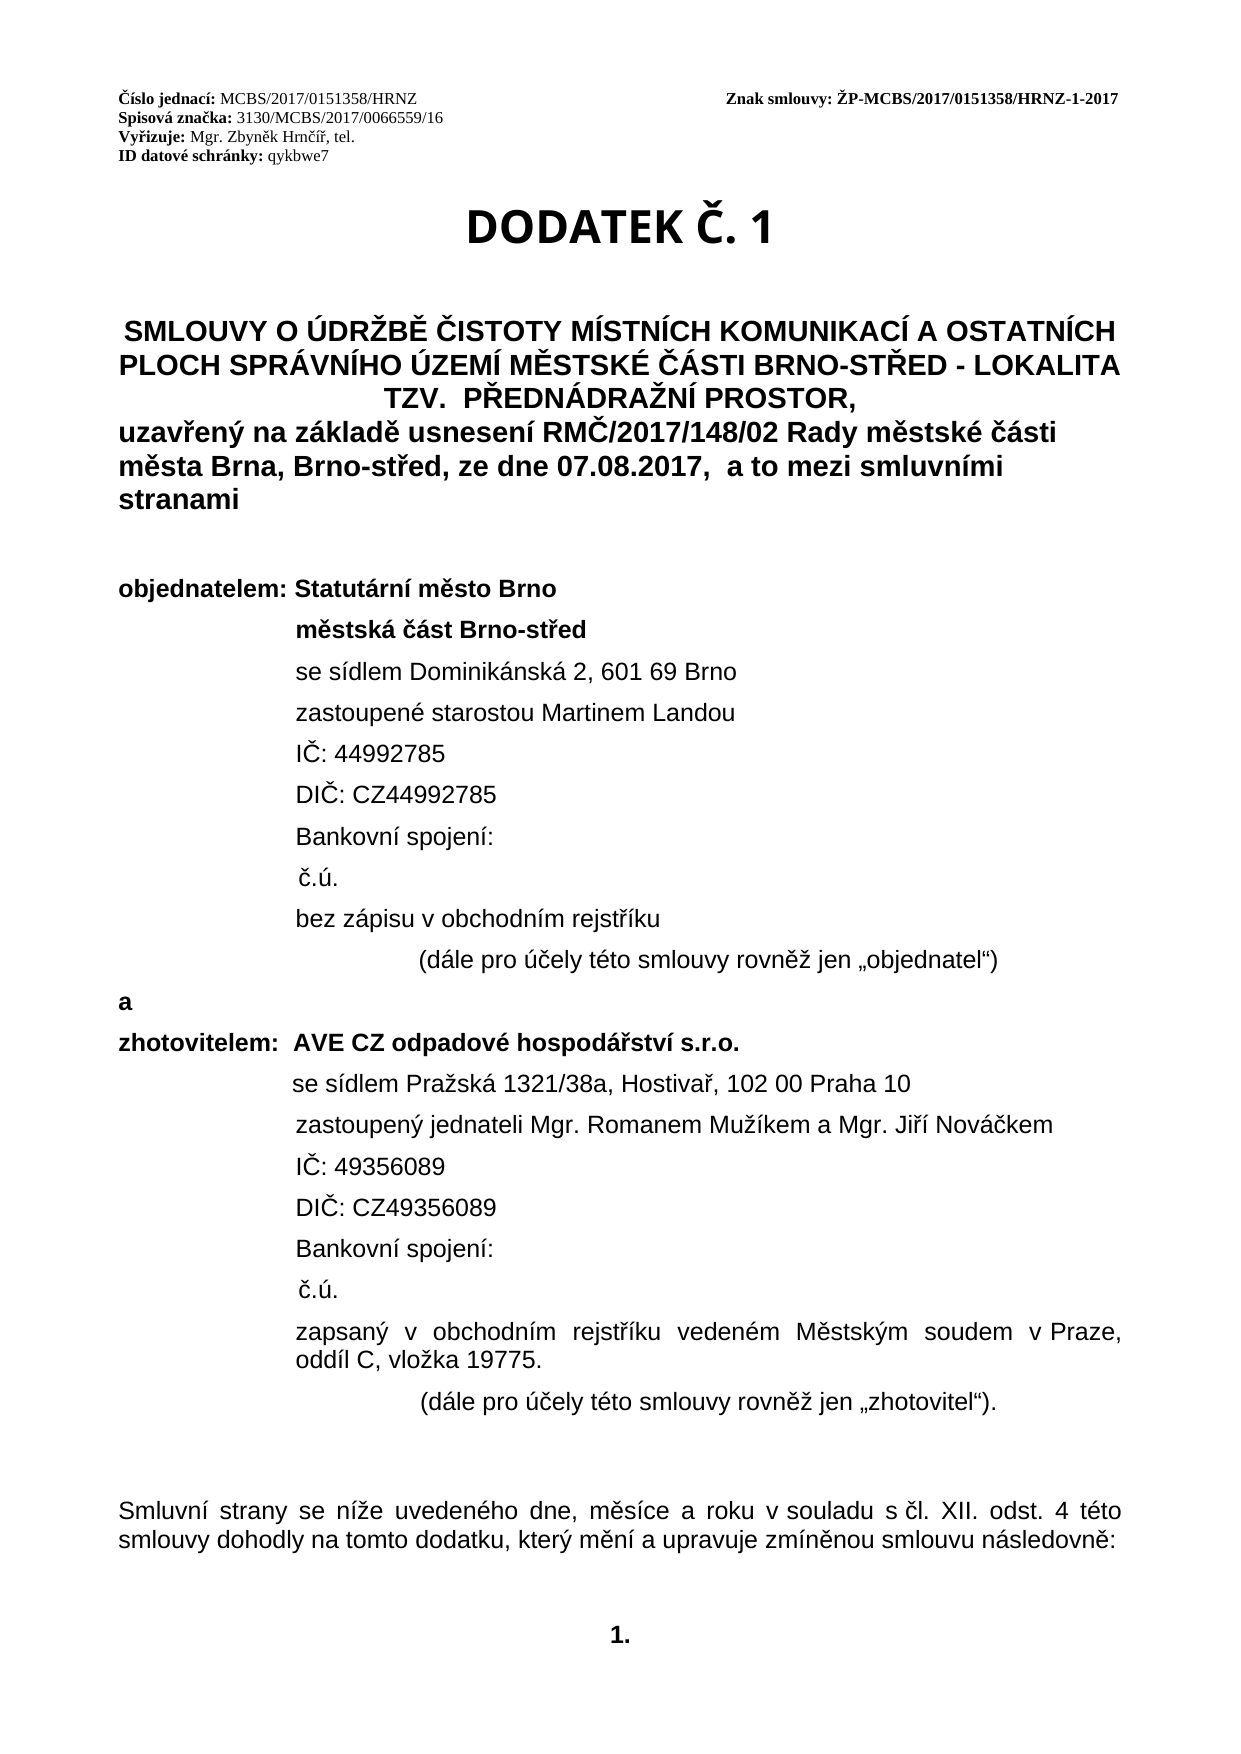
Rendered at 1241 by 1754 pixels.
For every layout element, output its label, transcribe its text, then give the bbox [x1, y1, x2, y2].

text Číslo jednací: MCBS/2017/0151358/HRNZ Znak smlouvy: ŽP-MCBS/2017/0151358/HRNZ-1-2017 [118, 89, 1122, 108]
text 1. [118, 1620, 1122, 1648]
text ID datové schránky: qykbwe7 [118, 146, 1122, 165]
text smlouvy O Údržbě čistoty místních komunikací a OSTATNÍCH PLOCH správního území městské části Brno-střed - LOKALITA TZV. PŘEDNÁDRAŽNÍ PROSTOr, [118, 314, 1122, 415]
text (dále pro účely této smlouvy rovněž jen „objednatel“) [295, 945, 1122, 974]
text zastoupený jednateli Mgr. Romanem Mužíkem a Mgr. Jiří Nováčkem [295, 1110, 1122, 1139]
text Smluvní strany se níže uvedeného dne, měsíce a roku v souladu s čl. XII. odst. 4 této smlouvy dohodly na tomto dodatku, který mění a upravuje zmíněnou smlouvu následovně: [118, 1496, 1122, 1553]
text objednatelem: Statutární město Brno [118, 574, 1122, 603]
text IČ: 49356089 [295, 1152, 1122, 1180]
text se sídlem Dominikánská 2, 601 69 Brno [295, 657, 1122, 685]
text Bankovní spojení: [295, 822, 1122, 850]
text městská část Brno-střed [295, 615, 1122, 644]
text Vyřizuje: Mgr. Zbyněk Hrnčíř, tel. [118, 127, 1122, 146]
text zastoupené starostou Martinem Landou [295, 698, 1122, 727]
text uzavřený na základě usnesení RMČ/2017/148/02 Rady městské části města Brna, Brno-střed, ze dne 07.08.2017, a to mezi smluvními stranami [118, 415, 1122, 516]
text bez zápisu v obchodním rejstříku [295, 904, 1122, 933]
text zhotovitelem: AVE CZ odpadové hospodářství s.r.o. [118, 1028, 1122, 1057]
text č.ú. [118, 863, 1122, 892]
text DODATEK Č. 1 [118, 194, 1122, 256]
text Bankovní spojení: [295, 1234, 1122, 1263]
text zapsaný v obchodním rejstříku vedeném Městským soudem v Praze, oddíl C, vložka 19775. [295, 1317, 1122, 1374]
text a [118, 987, 1122, 1015]
text DIČ: CZ44992785 [295, 780, 1122, 809]
text č.ú. [118, 1275, 1122, 1304]
text se sídlem Pražská 1321/38a, Hostivař, 102 00 Praha 10 [118, 1069, 1122, 1098]
text DIČ: CZ49356089 [295, 1193, 1122, 1222]
text IČ: 44992785 [295, 739, 1122, 768]
text Spisová značka: 3130/MCBS/2017/0066559/16 [118, 108, 1122, 127]
text (dále pro účely této smlouvy rovněž jen „zhotovitel“). [295, 1387, 1122, 1415]
